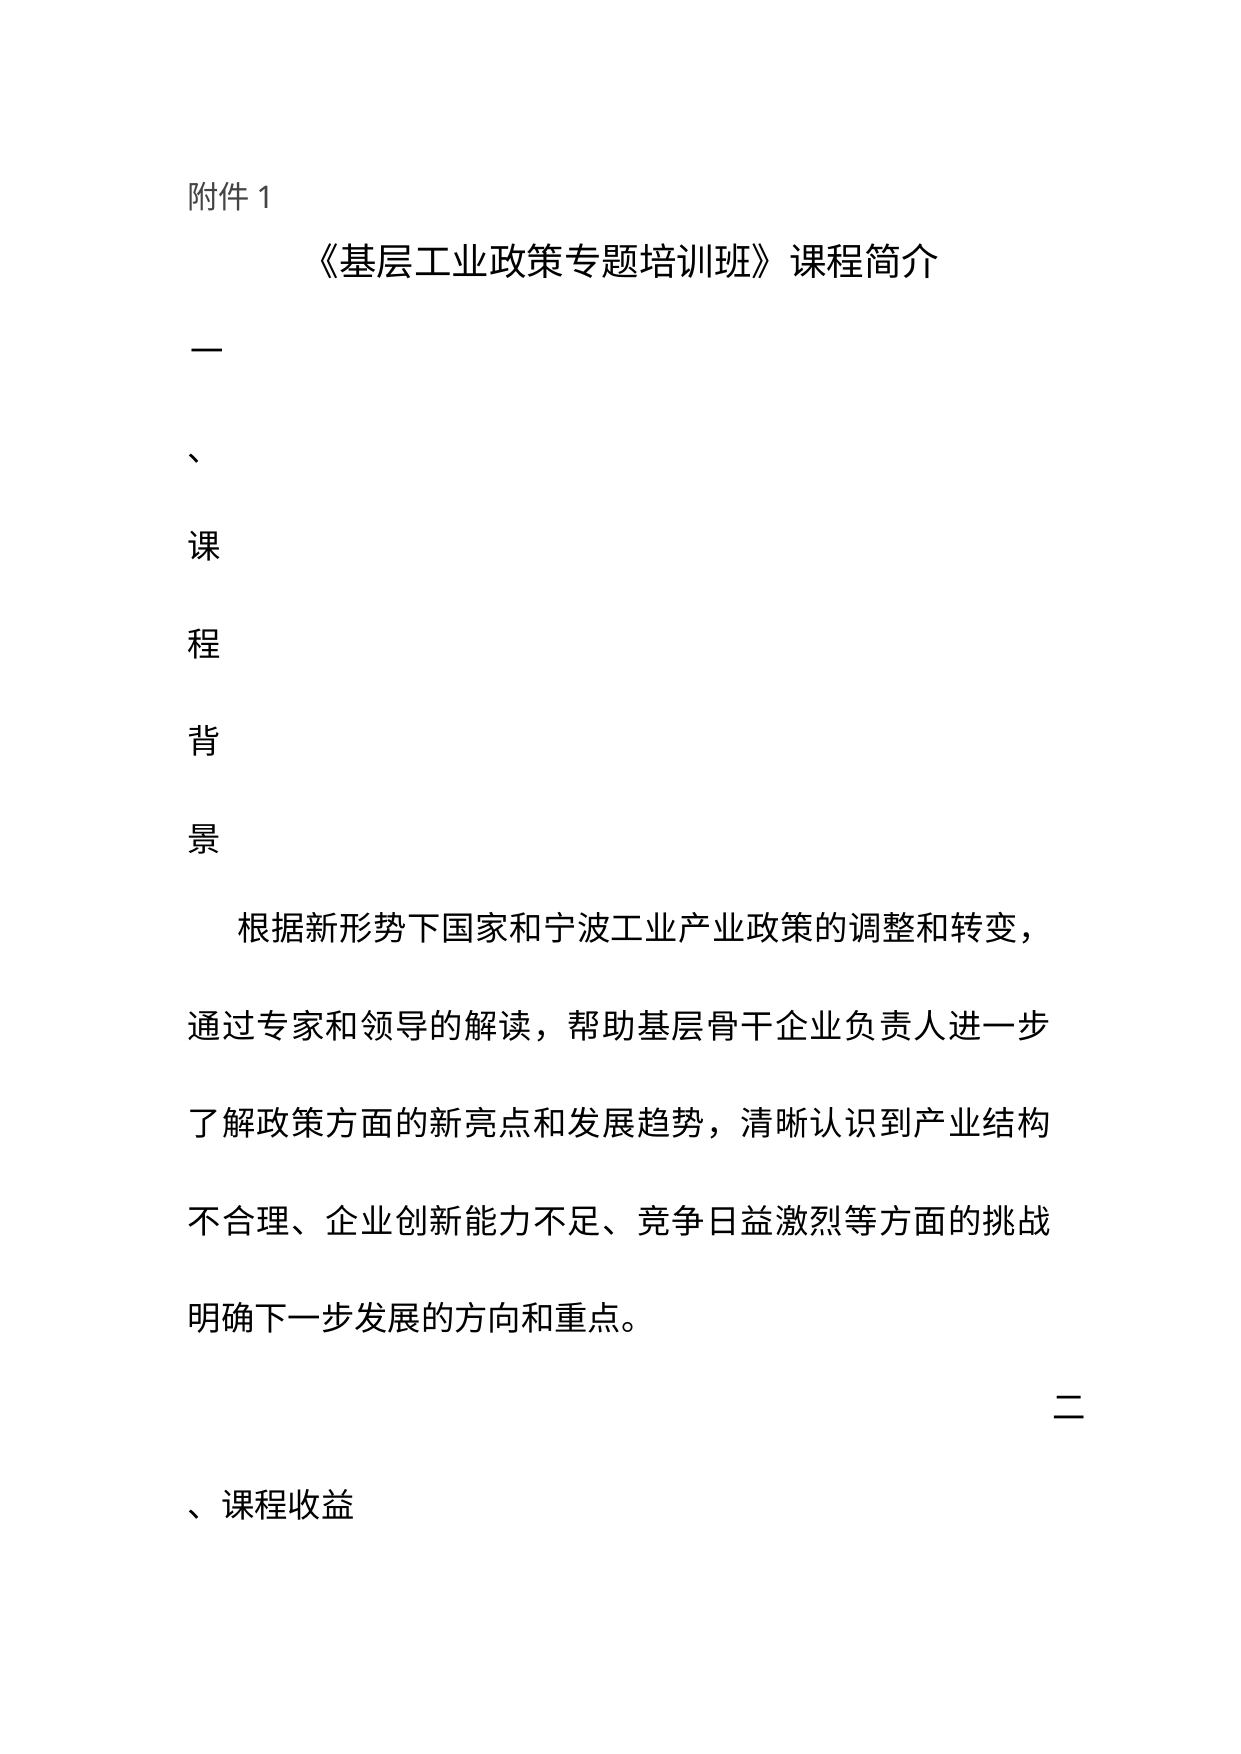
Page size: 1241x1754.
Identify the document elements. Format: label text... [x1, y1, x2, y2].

text 附件1 [187, 162, 1053, 227]
text 根据新形势下国家和宁波工业产业政策的调整和转变，通过专家和领导的解读，帮助基层骨干企业负责人进一步了解政策方面的新亮点和发展趋势，清晰认识到产业结构不合理、企业创新能力不足、竞争日益激烈等方面的挑战，明确下一步发展的方向和重点。 [187, 893, 1053, 1348]
text 《基层工业政策专题培训班》课程简介 [187, 227, 1053, 292]
text 二、课程收益 [187, 1373, 1053, 1535]
